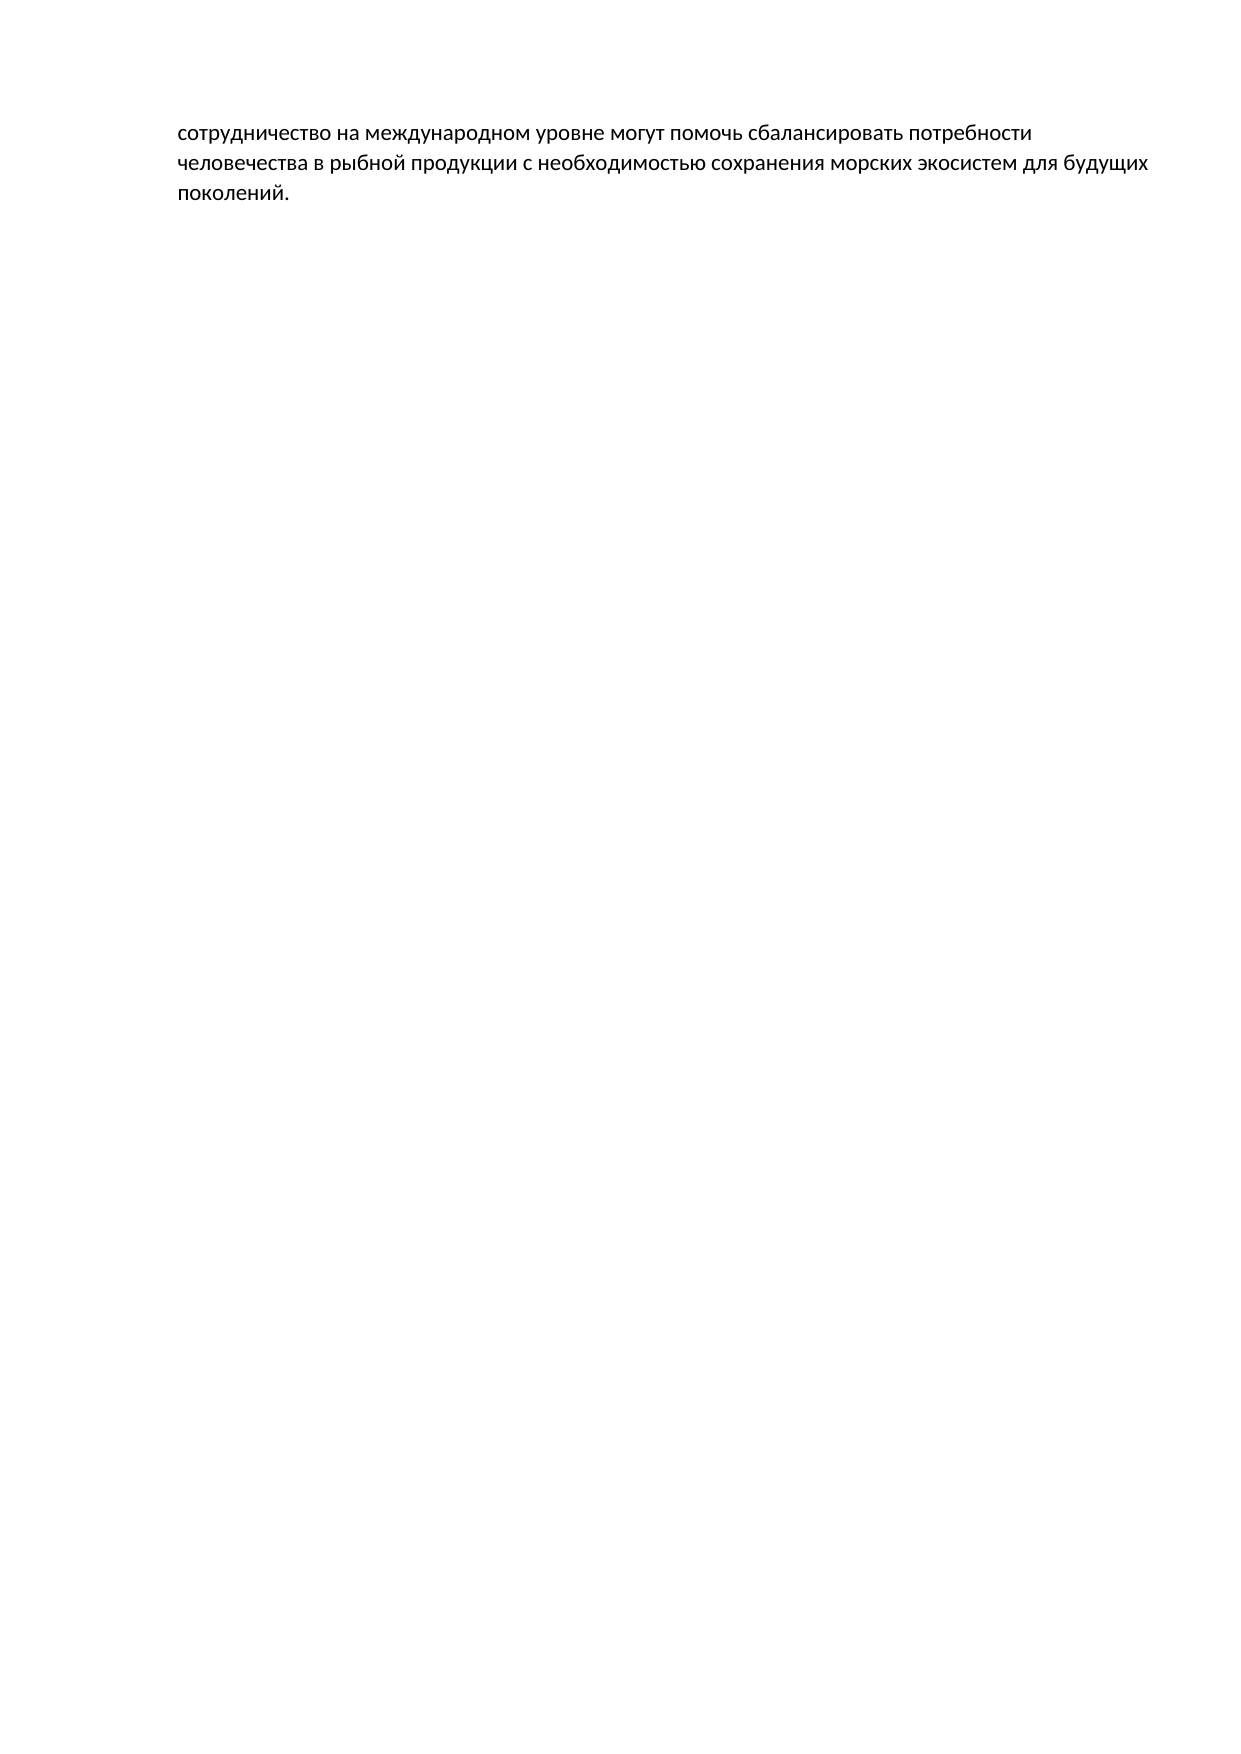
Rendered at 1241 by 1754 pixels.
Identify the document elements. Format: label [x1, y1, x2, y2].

text [177, 118, 1152, 207]
